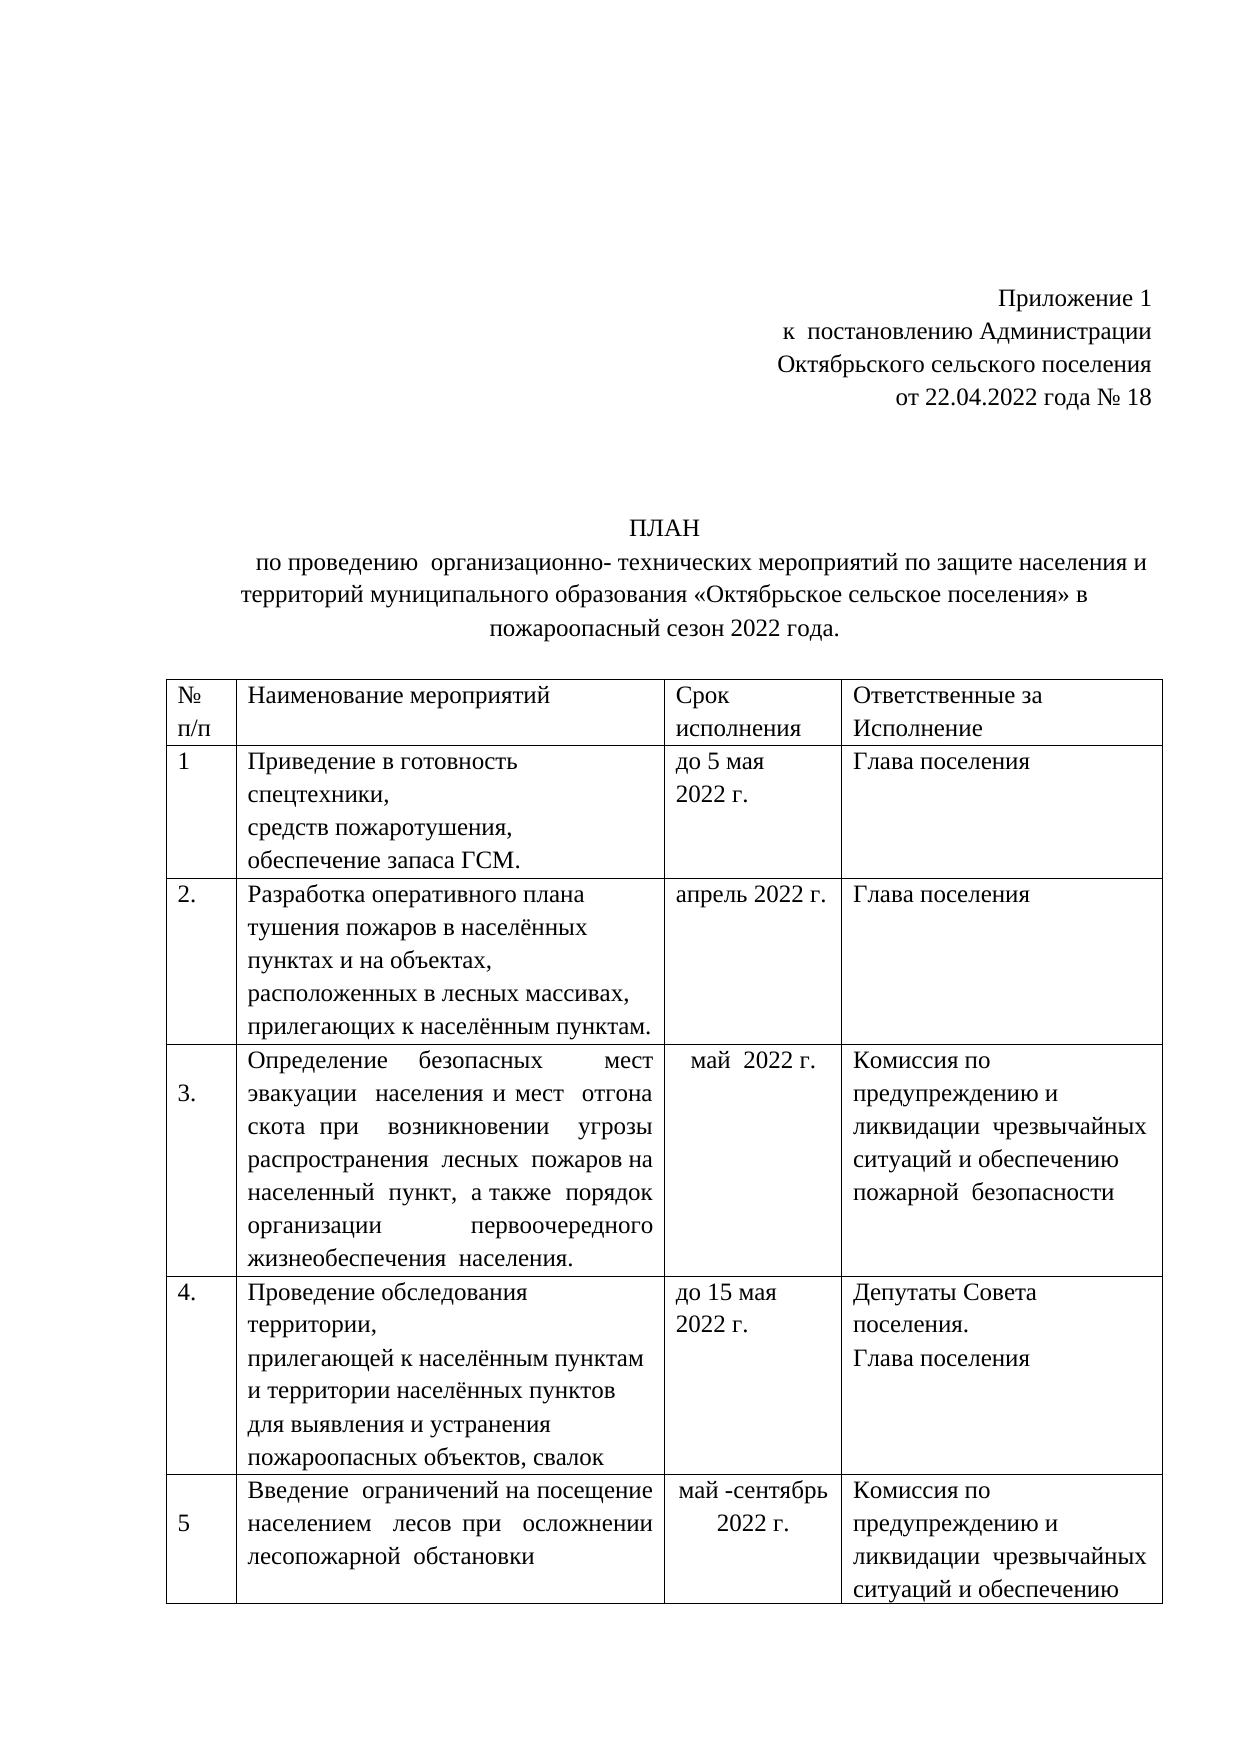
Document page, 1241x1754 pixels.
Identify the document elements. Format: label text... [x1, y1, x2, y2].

table_header № п/п [167, 680, 236, 745]
table_header Наименование мероприятий [237, 680, 664, 745]
table_cell 4. [167, 1277, 236, 1474]
text ПЛАН [177, 513, 1152, 542]
text Октябрьского сельского поселения [177, 349, 1152, 378]
table_cell Комиссия по предупреждению и ликвидации чрезвычайных ситуаций и обеспечению пожарной безопасности [842, 1045, 1162, 1276]
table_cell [665, 1475, 841, 1603]
text к постановлению Администрации [177, 316, 1152, 345]
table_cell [842, 1475, 1162, 1603]
table_cell Глава поселения [842, 879, 1162, 1044]
table_cell 1 [167, 746, 236, 878]
table_cell апрель 2022 г. [665, 879, 841, 1044]
table_cell май 2022 г. [665, 1045, 841, 1276]
table_cell Депутаты Совета поселения. Глава поселения [842, 1277, 1162, 1474]
text Приложение 1 [177, 283, 1152, 312]
table_header Ответственные за Исполнение [842, 680, 1162, 745]
table_cell 5 [167, 1475, 236, 1603]
table_cell 3. [167, 1045, 236, 1276]
table_cell Глава поселения [842, 746, 1162, 878]
table_header Срок исполнения [665, 680, 841, 745]
text от 22.04.2022 года № 18 [177, 382, 1152, 411]
table_cell Разработка оперативного плана тушения пожаров в населённых пунктах и на объектах, расположенных в лесных массивах, прилегающих к населённым пунктам. [237, 879, 664, 1044]
table_cell Приведение в готовность спецтехники, средств пожаротушения, обеспечение запаса ГСМ. [237, 746, 664, 878]
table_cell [237, 1475, 664, 1603]
table_cell до 15 мая 2022 г. [665, 1277, 841, 1474]
table_cell Проведение обследования территории, прилегающей к населённым пунктам и территории населённых пунктов для выявления и устранения пожароопасных объектов, свалок [237, 1277, 664, 1474]
table_cell 2. [167, 879, 236, 1044]
table_cell до 5 мая 2022 г. [665, 746, 841, 878]
table_cell Определение безопасных мест эвакуации населения и мест отгона скота при возникновении угрозы распространения лесных пожаров на населенный пункт, а также порядок организации первоочередного жизнеобеспечения населения. [237, 1045, 664, 1276]
text по проведению организационно- технических мероприятий по защите населения и территорий муниципального образования «Октябрьское сельское поселения» в пожароопасный сезон 2022 года. [177, 547, 1152, 641]
